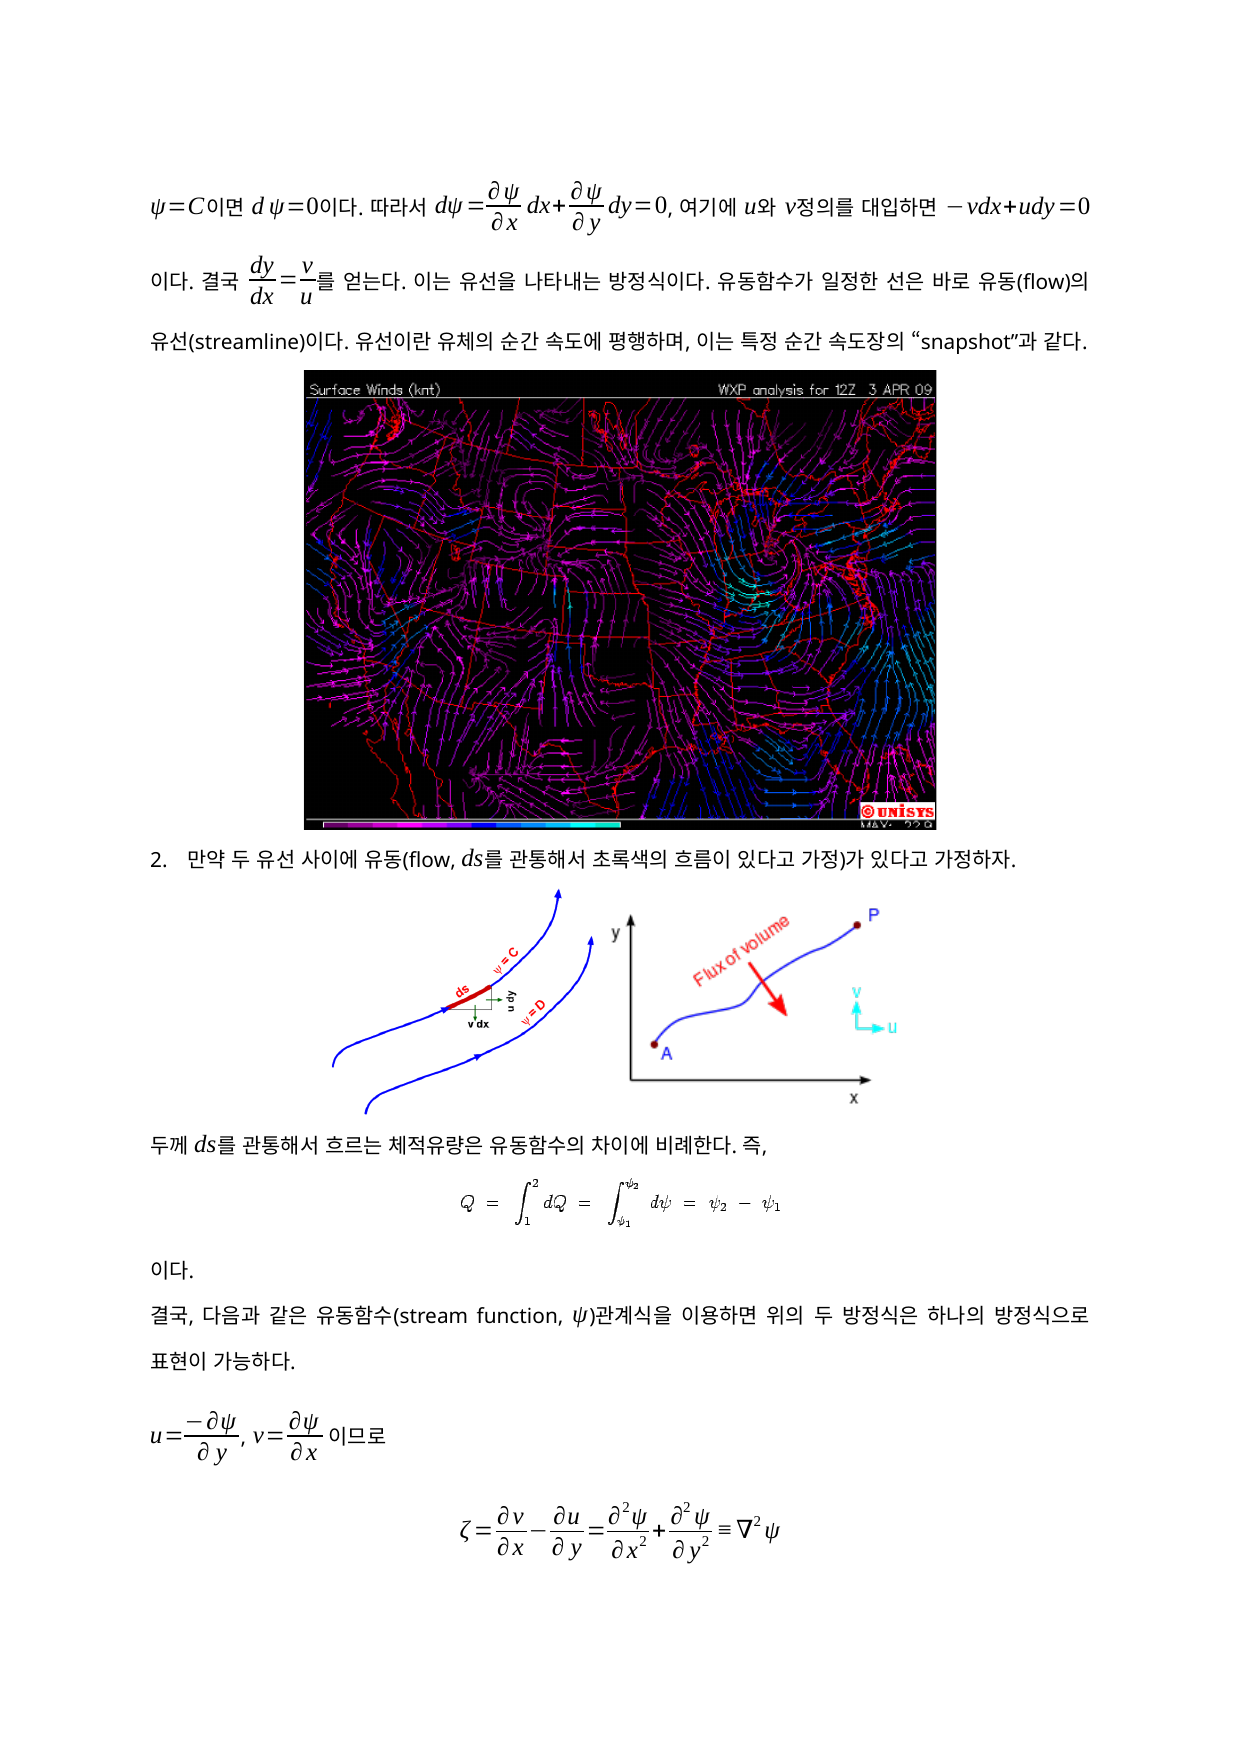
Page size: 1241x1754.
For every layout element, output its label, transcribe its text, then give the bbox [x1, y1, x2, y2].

text 이다. [150, 1254, 1090, 1284]
list 만약 두 유선 사이에 유동(flow, 를 관통해서 초록색의 흐름이 있다고 가정)가 있다고 가정하자. [150, 843, 1090, 874]
picture [457, 1174, 783, 1241]
text 두께 를 관통해서 흐르는 체적유량은 유동함수의 차이에 비례한다. 즉, [150, 1129, 1090, 1159]
picture [331, 888, 594, 1115]
text 이면 이다. 따라서 , 여기에 와 정의를 대입하면 이다. 결국 를 얻는다. 이는 유선을 나타내는 방정식이다. 유동함수가 일정한 선은 바로 유동(flow)의 유선(streamline)이다. 유선이란 유체의 순간 속도에 평행하며, 이는 특정 순간 속도장의 “snapshot”과 같다. [150, 177, 1090, 356]
text 결국, 다음과 같은 유동함수(stream function, )관계식을 이용하면 위의 두 방정식은 하나의 방정식으로 표현이 가능하다. [150, 1300, 1090, 1375]
picture [599, 896, 909, 1115]
text , 이므로 [150, 1407, 1090, 1466]
